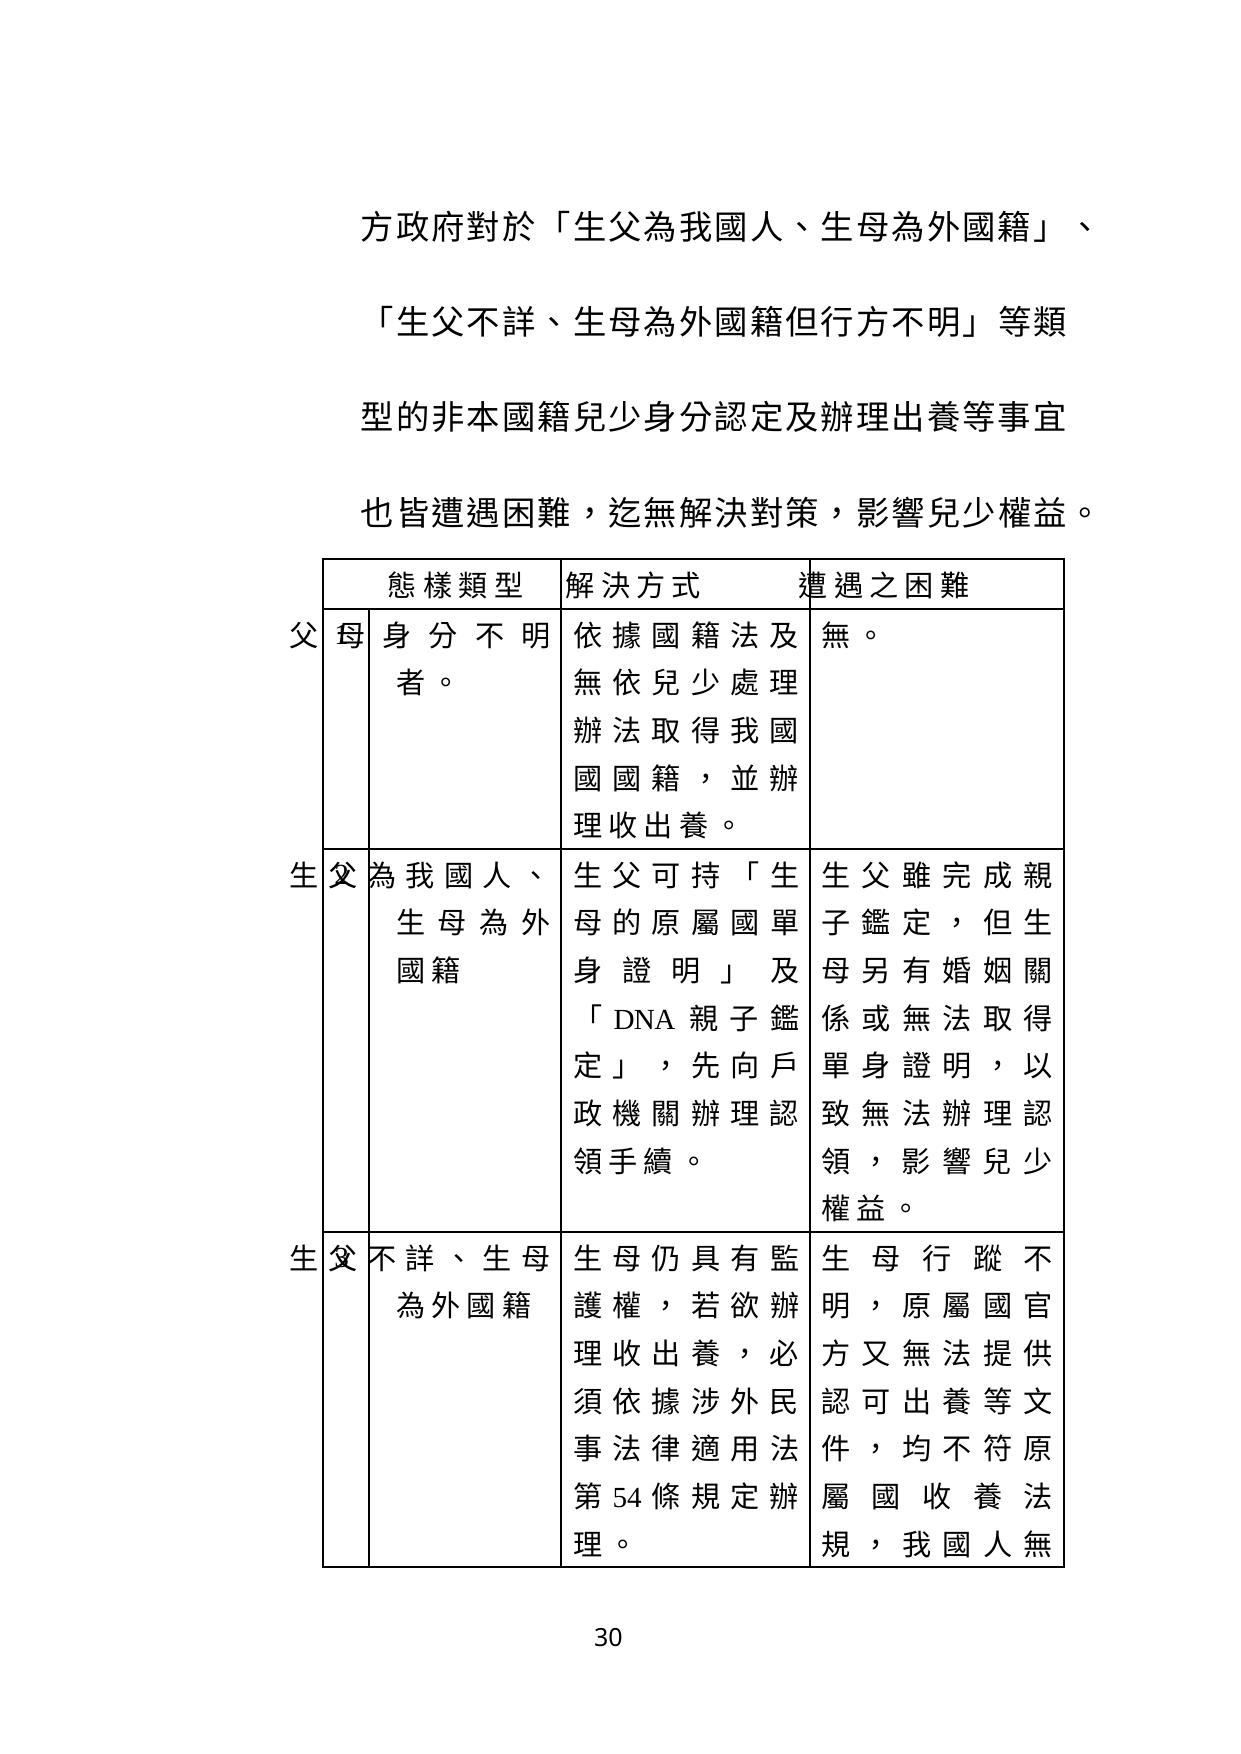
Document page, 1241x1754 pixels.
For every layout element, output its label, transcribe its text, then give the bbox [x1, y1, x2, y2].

table_cell 1 [324, 610, 368, 848]
table_cell 生母行蹤不明，原屬國官方又無法提供認可出養等文件，均不符原屬國收養法規，我國人無法依規定收養這類個案，影響兒少權益。 [811, 1233, 1063, 1566]
table_cell 無。 [811, 610, 1063, 848]
table_cell 依據國籍法及無依兒少處理辦法取得我國國國籍，並辦理收出養。 [562, 610, 809, 848]
table_cell 生母仍具有監護權，若欲辦理收出養，必須依據涉外民事法律適用法第54條規定辦理。 [562, 1233, 809, 1566]
table_cell 生父不詳、生母為外國籍 [370, 1233, 560, 1566]
table_cell 生父雖完成親子鑑定，但生母另有婚姻關係或無法取得單身證明，以致無法辦理認領，影響兒少權益。 [811, 850, 1063, 1231]
table_header 解決方式 [562, 560, 809, 608]
table_cell 3 [324, 1233, 368, 1566]
table_cell 父母身分不明者。 [370, 610, 560, 848]
table_cell 生父可持「生母的原屬國單身證明」及「DNA親子鑑定」，先向戶政機關辦理認領手續。 [562, 850, 809, 1231]
table_cell 2 [324, 850, 368, 1231]
table_header 遭遇之困難 [811, 560, 1063, 608]
table_header 態樣類型 [324, 560, 560, 608]
table_cell 生父為我國人、生母為外國籍 [370, 850, 560, 1231]
